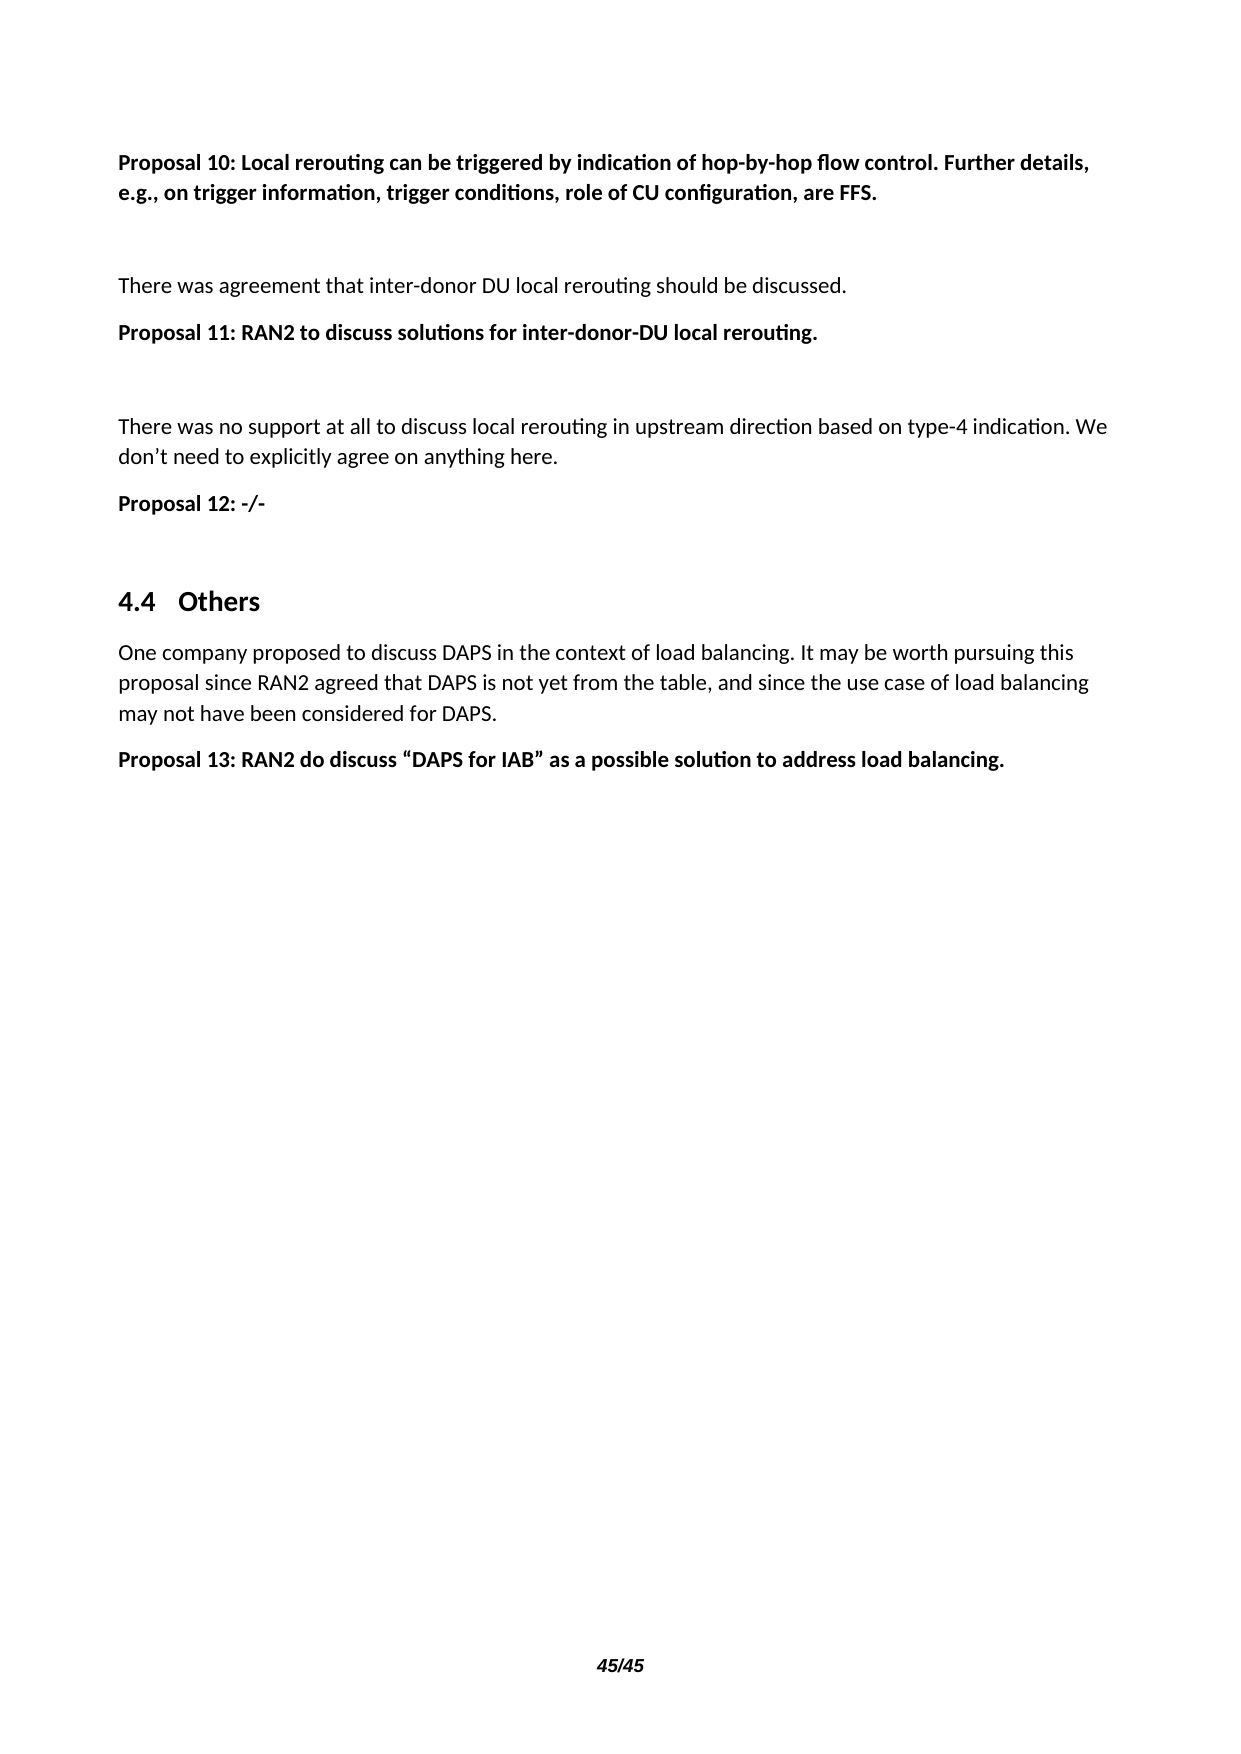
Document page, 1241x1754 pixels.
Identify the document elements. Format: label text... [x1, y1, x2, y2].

text One company proposed to discuss DAPS in the context of load balancing. It may be worth pursuing this proposal since RAN2 agreed that DAPS is not yet from the table, and since the use case of load balancing may not have been considered for DAPS. [118, 638, 1122, 727]
text Proposal 10: Local rerouting can be triggered by indication of hop-by-hop flow control. Further details, e.g., on trigger information, trigger conditions, role of CU configuration, are FFS. [118, 148, 1122, 206]
text There was agreement that inter-donor DU local rerouting should be discussed. [118, 272, 1122, 300]
text Proposal 13: RAN2 do discuss “DAPS for IAB” as a possible solution to address load balancing. [118, 746, 1122, 773]
text Proposal 11: RAN2 to discuss solutions for inter-donor-DU local rerouting. [118, 318, 1122, 347]
text There was no support at all to discuss local rerouting in upstream direction based on type-4 indication. We don’t need to explicitly agree on anything here. [118, 412, 1122, 471]
text 4.4 Others [118, 583, 1122, 619]
text Proposal 12: -/- [118, 489, 1122, 517]
